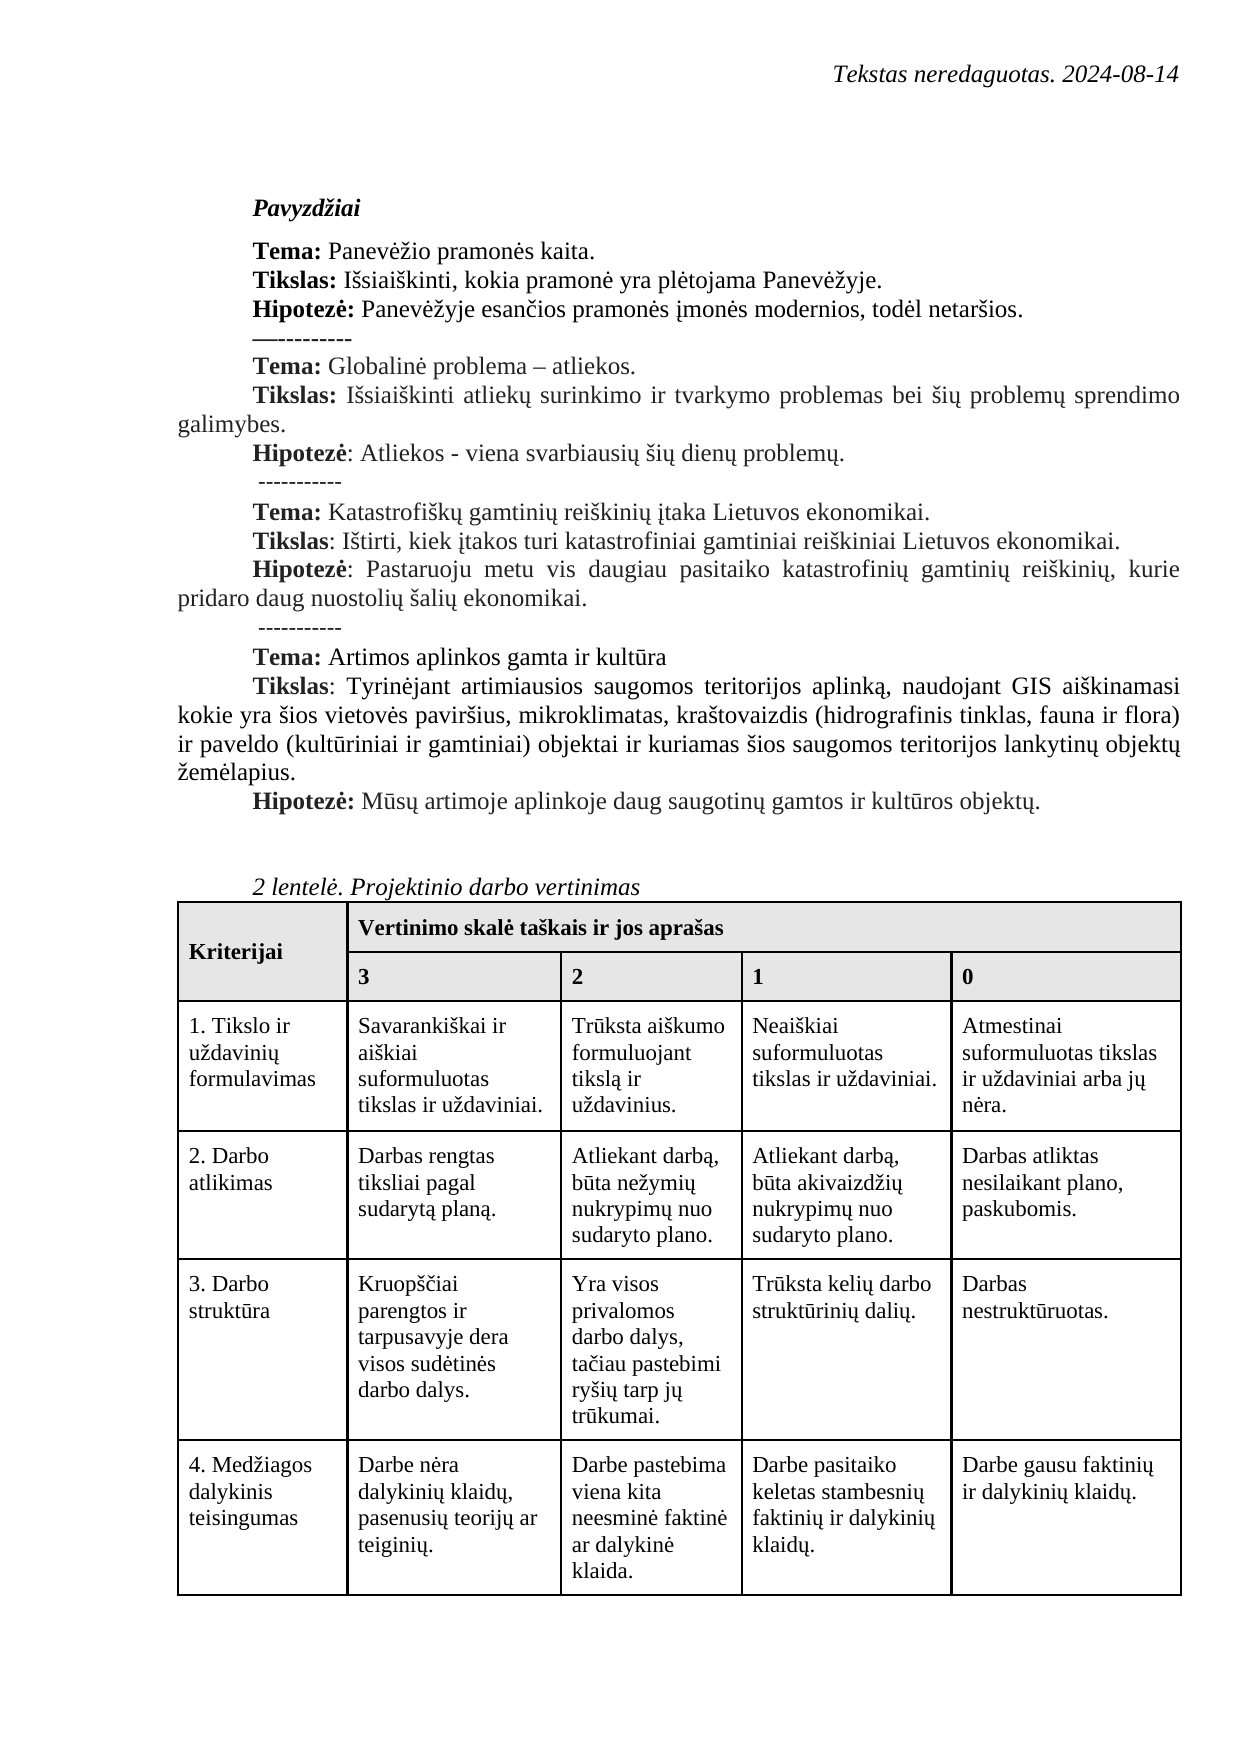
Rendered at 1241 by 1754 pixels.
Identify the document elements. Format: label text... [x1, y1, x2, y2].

table_cell Atmestinai suformuluotas tikslas ir uždaviniai arba jų nėra. [953, 1002, 1180, 1130]
table_header Vertinimo skalė taškais ir jos aprašas [349, 903, 1180, 951]
table_cell Darbe pasitaiko keletas stambesnių faktinių ir dalykinių klaidų. [743, 1441, 950, 1594]
text Tema: Panevėžio pramonės kaita. [177, 236, 1181, 265]
text Pavyzdžiai [177, 193, 1181, 222]
table_cell 2 [562, 953, 741, 1000]
text Tikslas: Išsiaiškinti, kokia pramonė yra plėtojama Panevėžyje. [177, 265, 1181, 294]
table_cell Darbas atliktas nesilaikant plano, paskubomis. [953, 1132, 1180, 1258]
table_cell Trūksta kelių darbo struktūrinių dalių. [743, 1260, 950, 1439]
text ----------- [177, 466, 1181, 497]
table_cell 3. Darbo struktūra [179, 1260, 346, 1439]
text Tikslas: Išsiaiškinti atliekų surinkimo ir tvarkymo problemas bei šių problemų sprendimo galimybes. [177, 380, 1181, 438]
text Hipotezė: Mūsų artimoje aplinkoje daug saugotinų gamtos ir kultūros objektų. [177, 786, 1181, 815]
table_cell Savarankiškai ir aiškiai suformuluotas tikslas ir uždaviniai. [349, 1002, 560, 1130]
table_cell Atliekant darbą, būta nežymių nukrypimų nuo sudaryto plano. [562, 1132, 741, 1258]
table_cell 1. Tikslo ir uždavinių formulavimas [179, 1002, 346, 1130]
table_cell 1 [743, 953, 950, 1000]
text Hipotezė: Panevėžyje esančios pramonės įmonės modernios, todėl netaršios. [177, 294, 1181, 323]
text Tema: Katastrofiškų gamtinių reiškinių įtaka Lietuvos ekonomikai. [177, 497, 1181, 526]
table_cell Darbe gausu faktinių ir dalykinių klaidų. [953, 1441, 1180, 1594]
text Tema: Globalinė problema – atliekos. [177, 351, 1181, 380]
text Tikslas: Ištirti, kiek įtakos turi katastrofiniai gamtiniai reiškiniai Lietuvos ekonomikai. [177, 526, 1181, 554]
table_cell Darbas rengtas tiksliai pagal sudarytą planą. [349, 1132, 560, 1258]
table_header Kriterijai [179, 903, 346, 1000]
text Hipotezė: Atliekos - viena svarbiausių šių dienų problemų. [177, 438, 1181, 466]
table_cell Yra visos privalomos darbo dalys, tačiau pastebimi ryšių tarp jų trūkumai. [562, 1260, 741, 1439]
text ----------- [177, 612, 1181, 642]
text Tikslas: Tyrinėjant artimiausios saugomos teritorijos aplinką, naudojant GIS aiškinamasi kokie yra šios vietovės paviršius, mikroklimatas, kraštovaizdis (hidrografinis tinklas, fauna ir flora) ir paveldo (kultūriniai ir gamtiniai) objektai ir kuriamas šios saugomos teritorijos lankytinų objektų žemėlapius. [177, 671, 1181, 786]
table_cell Neaiškiai suformuluotas tikslas ir uždaviniai. [743, 1002, 950, 1130]
table_cell Darbas nestruktūruotas. [953, 1260, 1180, 1439]
text 2 lentelė. Projektinio darbo vertinimas [177, 872, 1181, 901]
table_cell Trūksta aiškumo formuluojant tikslą ir uždavinius. [562, 1002, 741, 1130]
table_cell 3 [349, 953, 560, 1000]
table_cell Atliekant darbą, būta akivaizdžių nukrypimų nuo sudaryto plano. [743, 1132, 950, 1258]
table_cell 4. Medžiagos dalykinis teisingumas [179, 1441, 346, 1594]
table_cell Darbe nėra dalykinių klaidų, pasenusių teorijų ar teiginių. [349, 1441, 560, 1594]
table_cell Darbe pastebima viena kita neesminė faktinė ar dalykinė klaida. [562, 1441, 741, 1594]
text —--------- [177, 323, 1181, 351]
text Hipotezė: Pastaruoju metu vis daugiau pasitaiko katastrofinių gamtinių reiškinių, kurie pridaro daug nuostolių šalių ekonomikai. [177, 554, 1181, 612]
table_cell Kruopščiai parengtos ir tarpusavyje dera visos sudėtinės darbo dalys. [349, 1260, 560, 1439]
table_cell 2. Darbo atlikimas [179, 1132, 346, 1258]
text Tema: Artimos aplinkos gamta ir kultūra [177, 642, 1181, 671]
table_cell 0 [953, 953, 1180, 1000]
